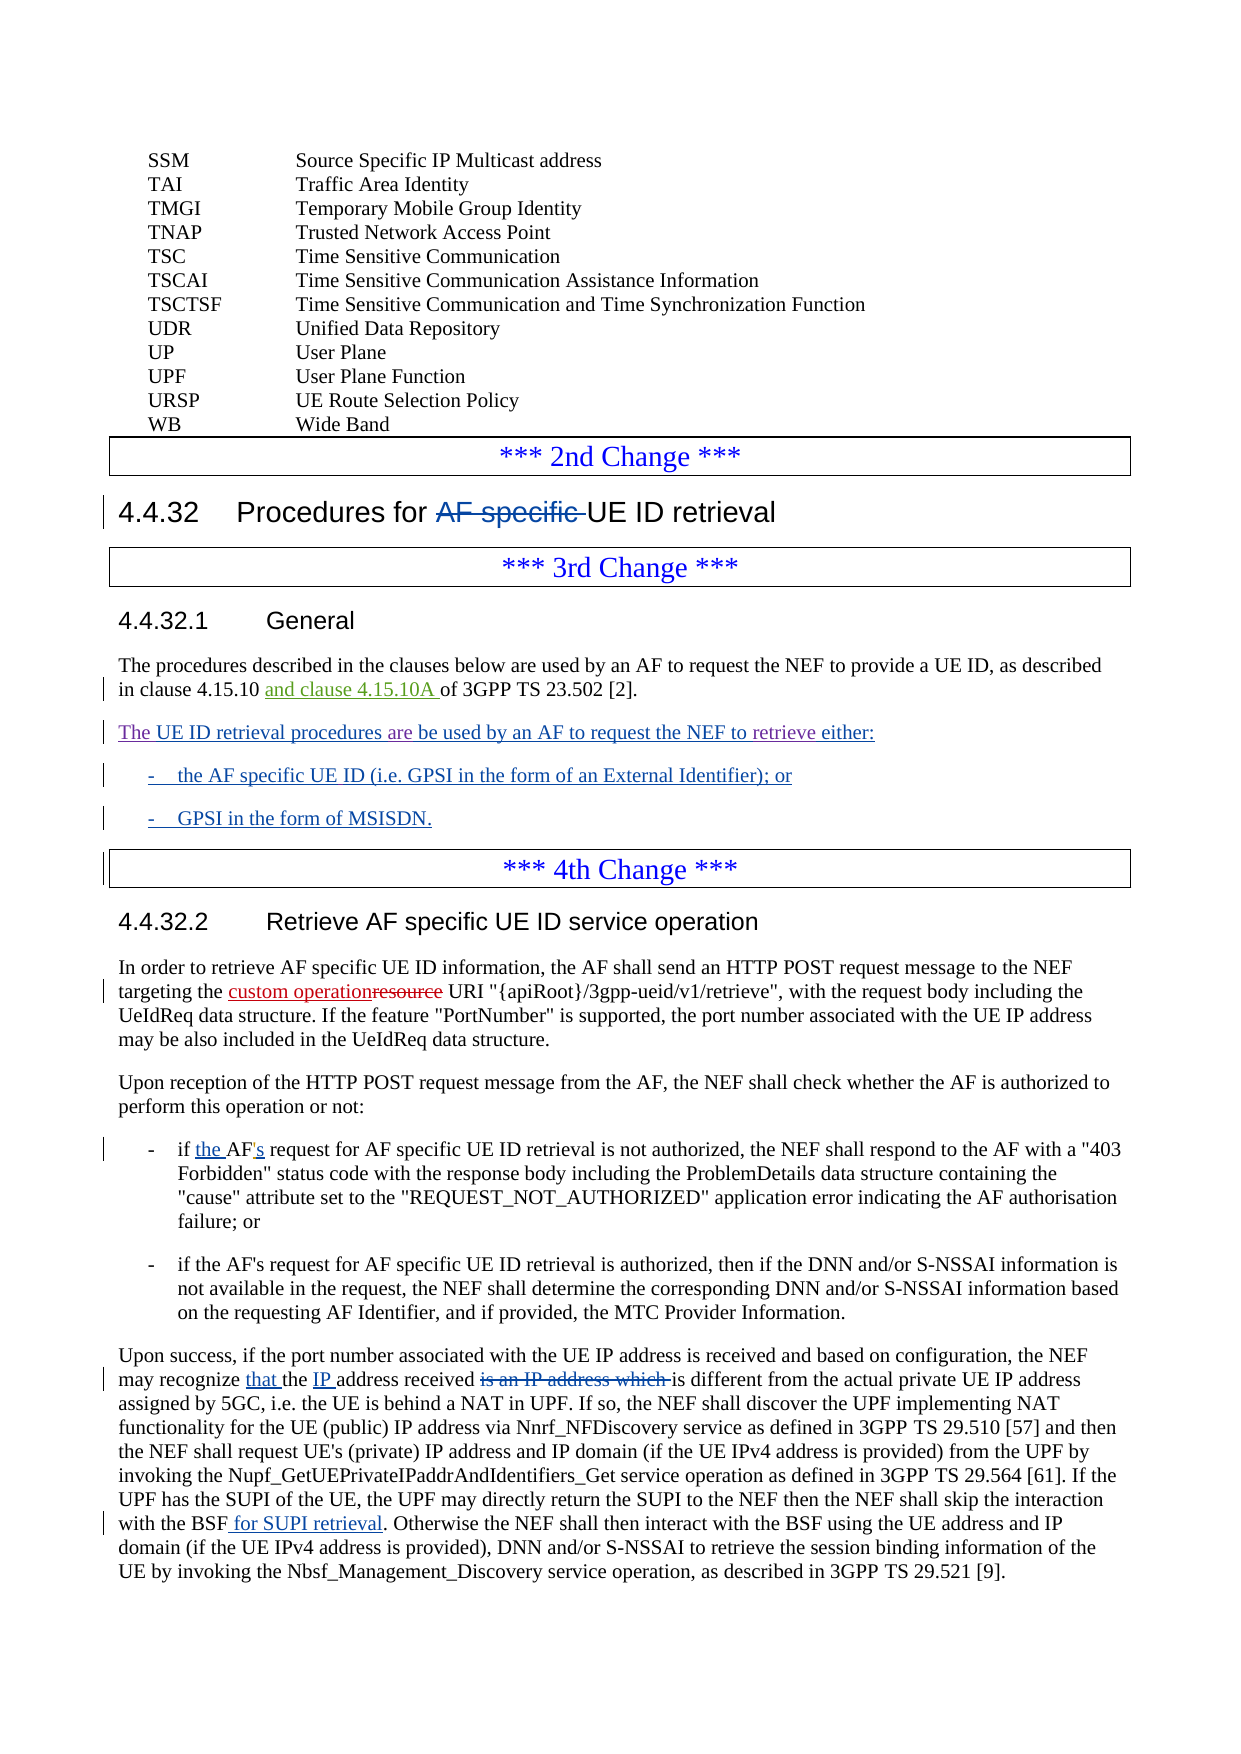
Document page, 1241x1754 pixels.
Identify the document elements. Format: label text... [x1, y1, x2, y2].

text *** 2nd Change *** [110, 438, 1130, 475]
text Upon reception of the HTTP POST request message from the AF, the NEF shall check whether the AF is authorized to perform this operation or not: [118, 1070, 1122, 1118]
text UP User Plane [148, 340, 1122, 364]
text *** 3rd Change *** [110, 548, 1130, 586]
text UPF User Plane Function [148, 364, 1122, 388]
text *** 4th Change *** [110, 850, 1130, 887]
text TAI Traffic Area Identity [148, 172, 1122, 196]
text TSC Time Sensitive Communication [148, 244, 1122, 268]
text In order to retrieve AF specific UE ID information, the AF shall send an HTTP POST request message to the NEF targeting the URI "{apiRoot}/3gpp-ueid/v1/retrieve", with the request body including the UeIdReq data structure. If the feature "PortNumber" is supported, the port number associated with the UE IP address may be also included in the UeIdReq data structure. [118, 955, 1122, 1051]
subtitle 4.4.32.2 Retrieve AF specific UE ID service operation [118, 907, 1122, 936]
text - if AF request for AF specific UE ID retrieval is not authorized, the NEF shall respond to the AF with a "403 Forbidden" status code with the response body including the ProblemDetails data structure containing the "cause" attribute set to the "REQUEST_NOT_AUTHORIZED" application error indicating the AF authorisation failure; or [148, 1137, 1122, 1233]
text SSM Source Specific IP Multicast address [148, 148, 1122, 172]
text - if the AF's request for AF specific UE ID retrieval is authorized, then if the DNN and/or S-NSSAI information is not available in the request, the NEF shall determine the corresponding DNN and/or S-NSSAI information based on the requesting AF Identifier, and if provided, the MTC Provider Information. [148, 1252, 1122, 1324]
text TSCAI Time Sensitive Communication Assistance Information [148, 268, 1122, 292]
subtitle 4.4.32 Procedures for UE ID retrieval [118, 495, 1122, 528]
text Upon success, if the port number associated with the UE IP address is received and based on configuration, the NEF may recognize the address received is different from the actual private UE IP address assigned by 5GC, i.e. the UE is behind a NAT in UPF. If so, the NEF shall discover the UPF implementing NAT functionality for the UE (public) IP address via Nnrf_NFDiscovery service as defined in 3GPP TS 29.510 [57] and then the NEF shall request UE's (private) IP address and IP domain (if the UE IPv4 address is provided) from the UPF by invoking the Nupf_GetUEPrivateIPaddrAndIdentifiers_Get service operation as defined in 3GPP TS 29.564 [61]. If the UPF has the SUPI of the UE, the UPF may directly return the SUPI to the NEF then the NEF shall skip the interaction with the BSF. Otherwise the NEF shall then interact with the BSF using the UE address and IP domain (if the UE IPv4 address is provided), DNN and/or S-NSSAI to retrieve the session binding information of the UE by invoking the Nbsf_Management_Discovery service operation, as described in 3GPP TS 29.521 [9]. [118, 1342, 1122, 1583]
subtitle 4.4.32.1 General [118, 606, 1122, 634]
text TSCTSF Time Sensitive Communication and Time Synchronization Function [148, 292, 1122, 316]
text TNAP Trusted Network Access Point [148, 220, 1122, 244]
text URSP UE Route Selection Policy [148, 388, 1122, 412]
text TMGI Temporary Mobile Group Identity [148, 196, 1122, 220]
text UDR Unified Data Repository [148, 316, 1122, 340]
text The procedures described in the clauses below are used by an AF to request the NEF to provide a UE ID, as described in clause 4.15.10 of 3GPP TS 23.502 [2]. [118, 653, 1122, 701]
text WB Wide Band [148, 412, 1122, 436]
